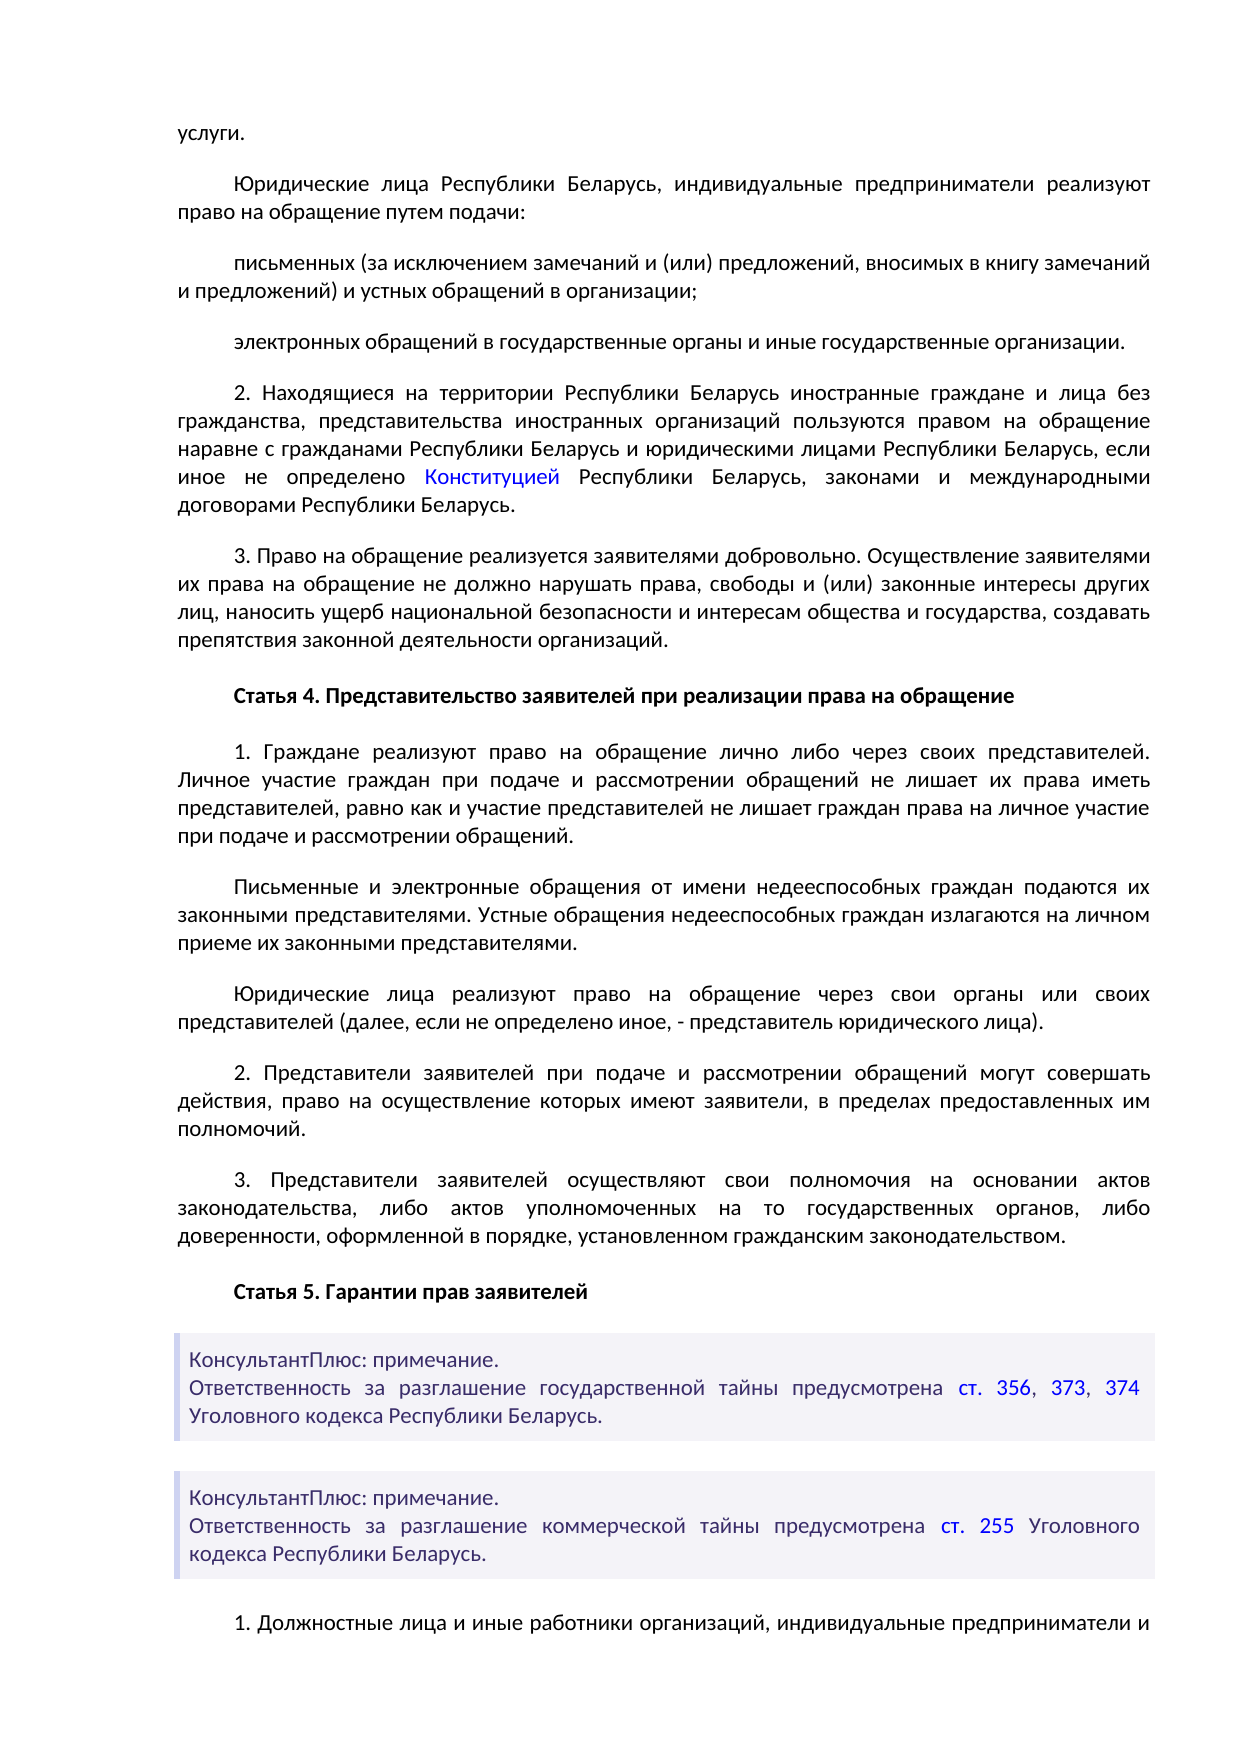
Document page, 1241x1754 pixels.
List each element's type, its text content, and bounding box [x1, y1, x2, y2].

text электронных обращений в государственные органы и иные государственные организации. [177, 327, 1152, 355]
text 3. Право на обращение реализуется заявителями добровольно. Осуществление заявителями их права на обращение не должно нарушать права, свободы и (или) законные интересы других лиц, наносить ущерб национальной безопасности и интересам общества и государства, создавать препятствия законной деятельности организаций. [177, 541, 1152, 653]
text 2. Представители заявителей при подаче и рассмотрении обращений могут совершать действия, право на осуществление которых имеют заявители, в пределах предоставленных им полномочий. [177, 1058, 1152, 1142]
text 2. Находящиеся на территории Республики Беларусь иностранные граждане и лица без гражданства, представительства иностранных организаций пользуются правом на обращение наравне с гражданами Республики Беларусь и юридическими лицами Республики Беларусь, если иное не определено Конституцией Республики Беларусь, законами и международными договорами Республики Беларусь. [177, 378, 1152, 518]
table_header КонсультантПлюс: примечание. Ответственность за разглашение коммерческой тайны предусмотрена ст. 255 Уголовного кодекса Республики Беларусь. [180, 1471, 1149, 1579]
text Письменные и электронные обращения от имени недееспособных граждан подаются их законными представителями. Устные обращения недееспособных граждан излагаются на личном приеме их законными представителями. [177, 872, 1152, 956]
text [177, 1608, 1152, 1636]
table_header КонсультантПлюс: примечание. Ответственность за разглашение государственной тайны предусмотрена ст. 356, 373, 374 Уголовного кодекса Республики Беларусь. [180, 1333, 1149, 1441]
text Статья 4. Представительство заявителей при реализации права на обращение [177, 681, 1152, 709]
text 3. Представители заявителей осуществляют свои полномочия на основании актов законодательства, либо актов уполномоченных на то государственных органов, либо доверенности, оформленной в порядке, установленном гражданским законодательством. [177, 1165, 1152, 1249]
text Юридические лица Республики Беларусь, индивидуальные предприниматели реализуют право на обращение путем подачи: [177, 169, 1152, 225]
text Статья 5. Гарантии прав заявителей [177, 1277, 1152, 1305]
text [177, 118, 1152, 146]
text Юридические лица реализуют право на обращение через свои органы или своих представителей (далее, если не определено иное, - представитель юридического лица). [177, 979, 1152, 1035]
text 1. Граждане реализуют право на обращение лично либо через своих представителей. Личное участие граждан при подаче и рассмотрении обращений не лишает их права иметь представителей, равно как и участие представителей не лишает граждан права на личное участие при подаче и рассмотрении обращений. [177, 737, 1152, 849]
text письменных (за исключением замечаний и (или) предложений, вносимых в книгу замечаний и предложений) и устных обращений в организации; [177, 248, 1152, 304]
